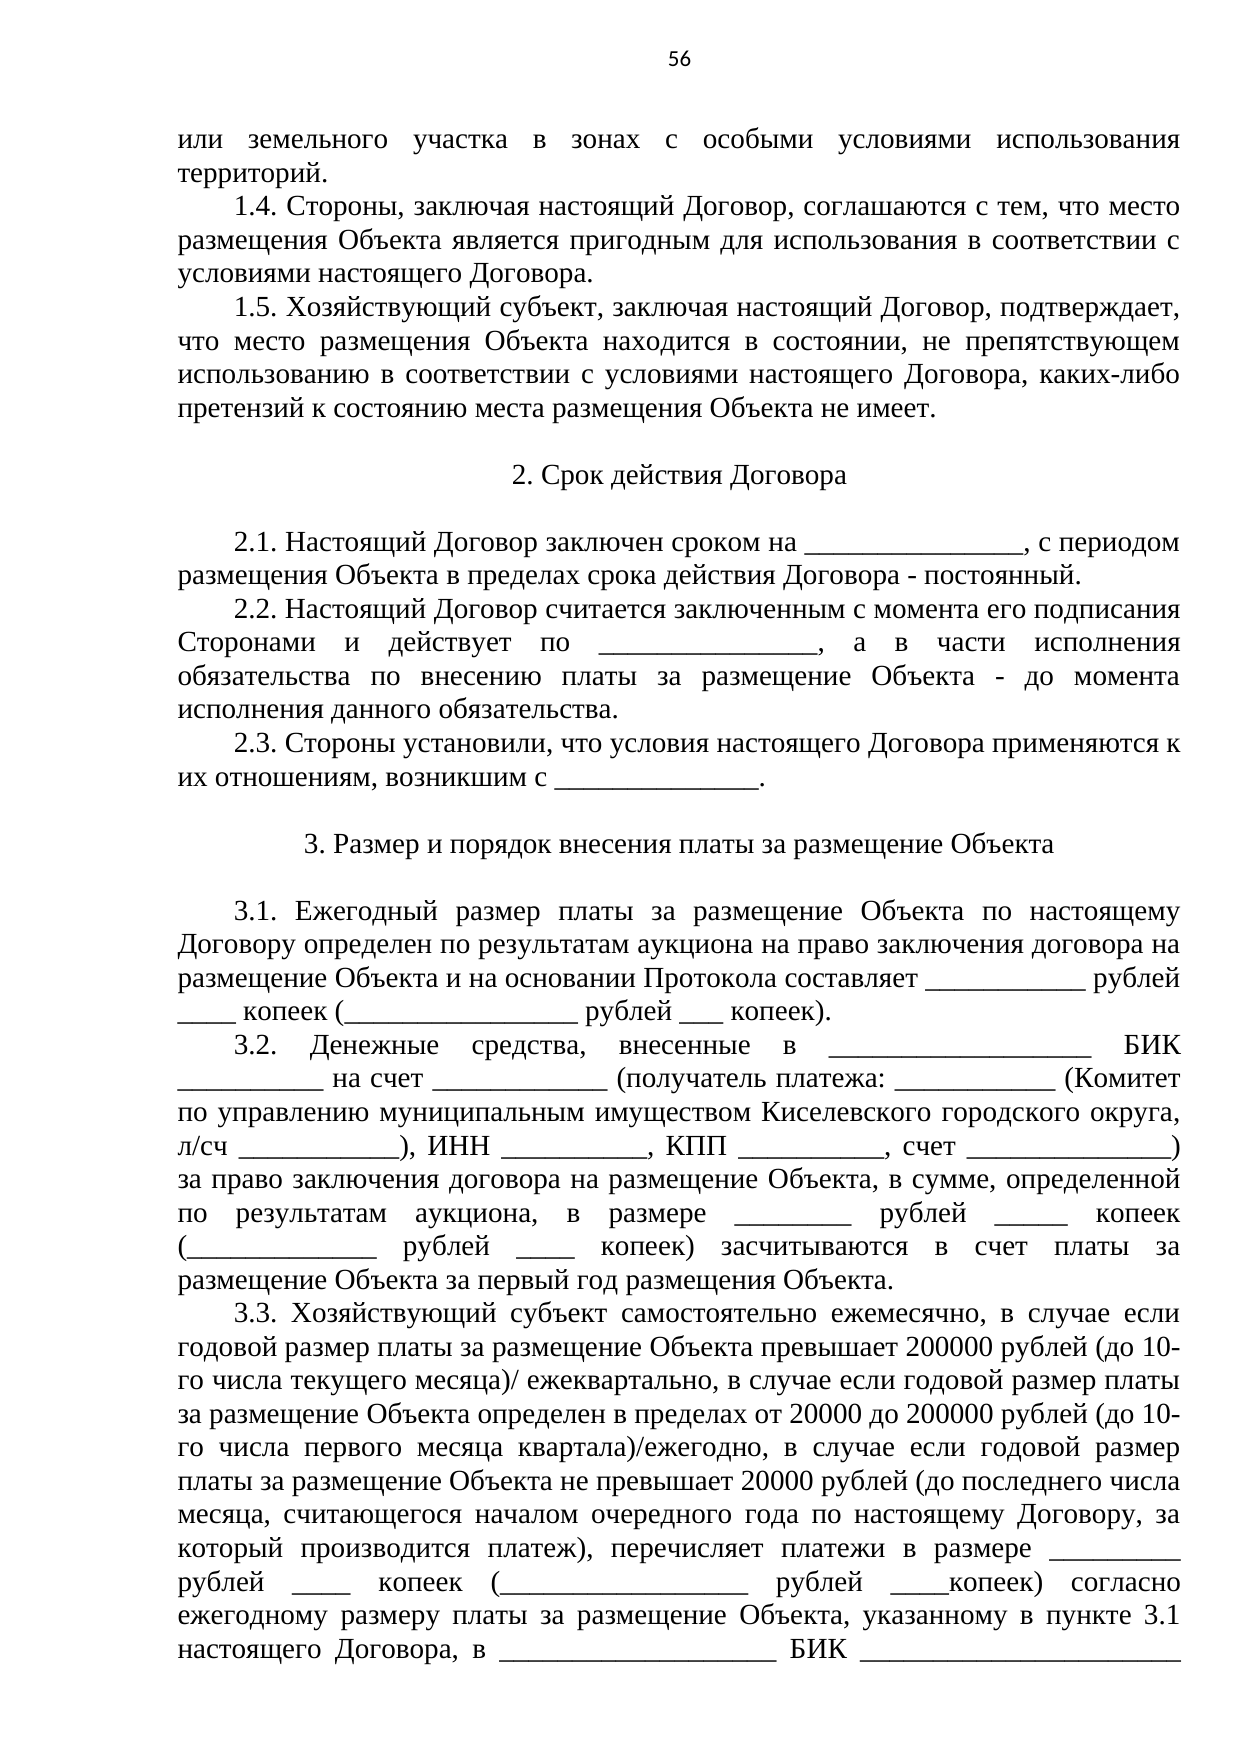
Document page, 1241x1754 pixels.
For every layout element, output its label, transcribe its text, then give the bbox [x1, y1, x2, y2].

text 3.2. Денежные средства, внесенные в __________________ БИК __________ на счет ____________ (получатель платежа: ___________ (Комитет по управлению муниципальным имуществом Киселевского городского округа, л/сч ___________), ИНН __________, КПП __________, счет ______________) за право заключения договора на размещение Объекта, в сумме, определенной по результатам аукциона, в размере ________ рублей _____ копеек (_____________ рублей ____ копеек) засчитываются в счет платы за размещение Объекта за первый год размещения Объекта. [177, 1027, 1181, 1295]
text 1.5. Хозяйствующий субъект, заключая настоящий Договор, подтверждает, что место размещения Объекта находится в состоянии, не препятствующем использованию в соответствии с условиями настоящего Договора, каких-либо претензий к состоянию места размещения Объекта не имеет. [177, 289, 1181, 423]
text 2. Срок действия Договора [177, 457, 1181, 490]
text 2.3. Стороны установили, что условия настоящего Договора применяются к их отношениям, возникшим с ______________. [177, 725, 1181, 792]
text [177, 1295, 1181, 1664]
text 3. Размер и порядок внесения платы за размещение Объекта [177, 826, 1181, 859]
text 3.1. Ежегодный размер платы за размещение Объекта по настоящему Договору определен по результатам аукциона на право заключения договора на размещение Объекта и на основании Протокола составляет ___________ рублей ____ копеек (________________ рублей ___ копеек). [177, 893, 1181, 1027]
text 2.1. Настоящий Договор заключен сроком на _______________, с периодом размещения Объекта в пределах срока действия Договора - постоянный. [177, 524, 1181, 591]
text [177, 121, 1181, 188]
text 1.4. Стороны, заключая настоящий Договор, соглашаются с тем, что место размещения Объекта является пригодным для использования в соответствии с условиями настоящего Договора. [177, 188, 1181, 289]
text 2.2. Настоящий Договор считается заключенным с момента его подписания Сторонами и действует по _______________, а в части исполнения обязательства по внесению платы за размещение Объекта - до момента исполнения данного обязательства. [177, 591, 1181, 725]
